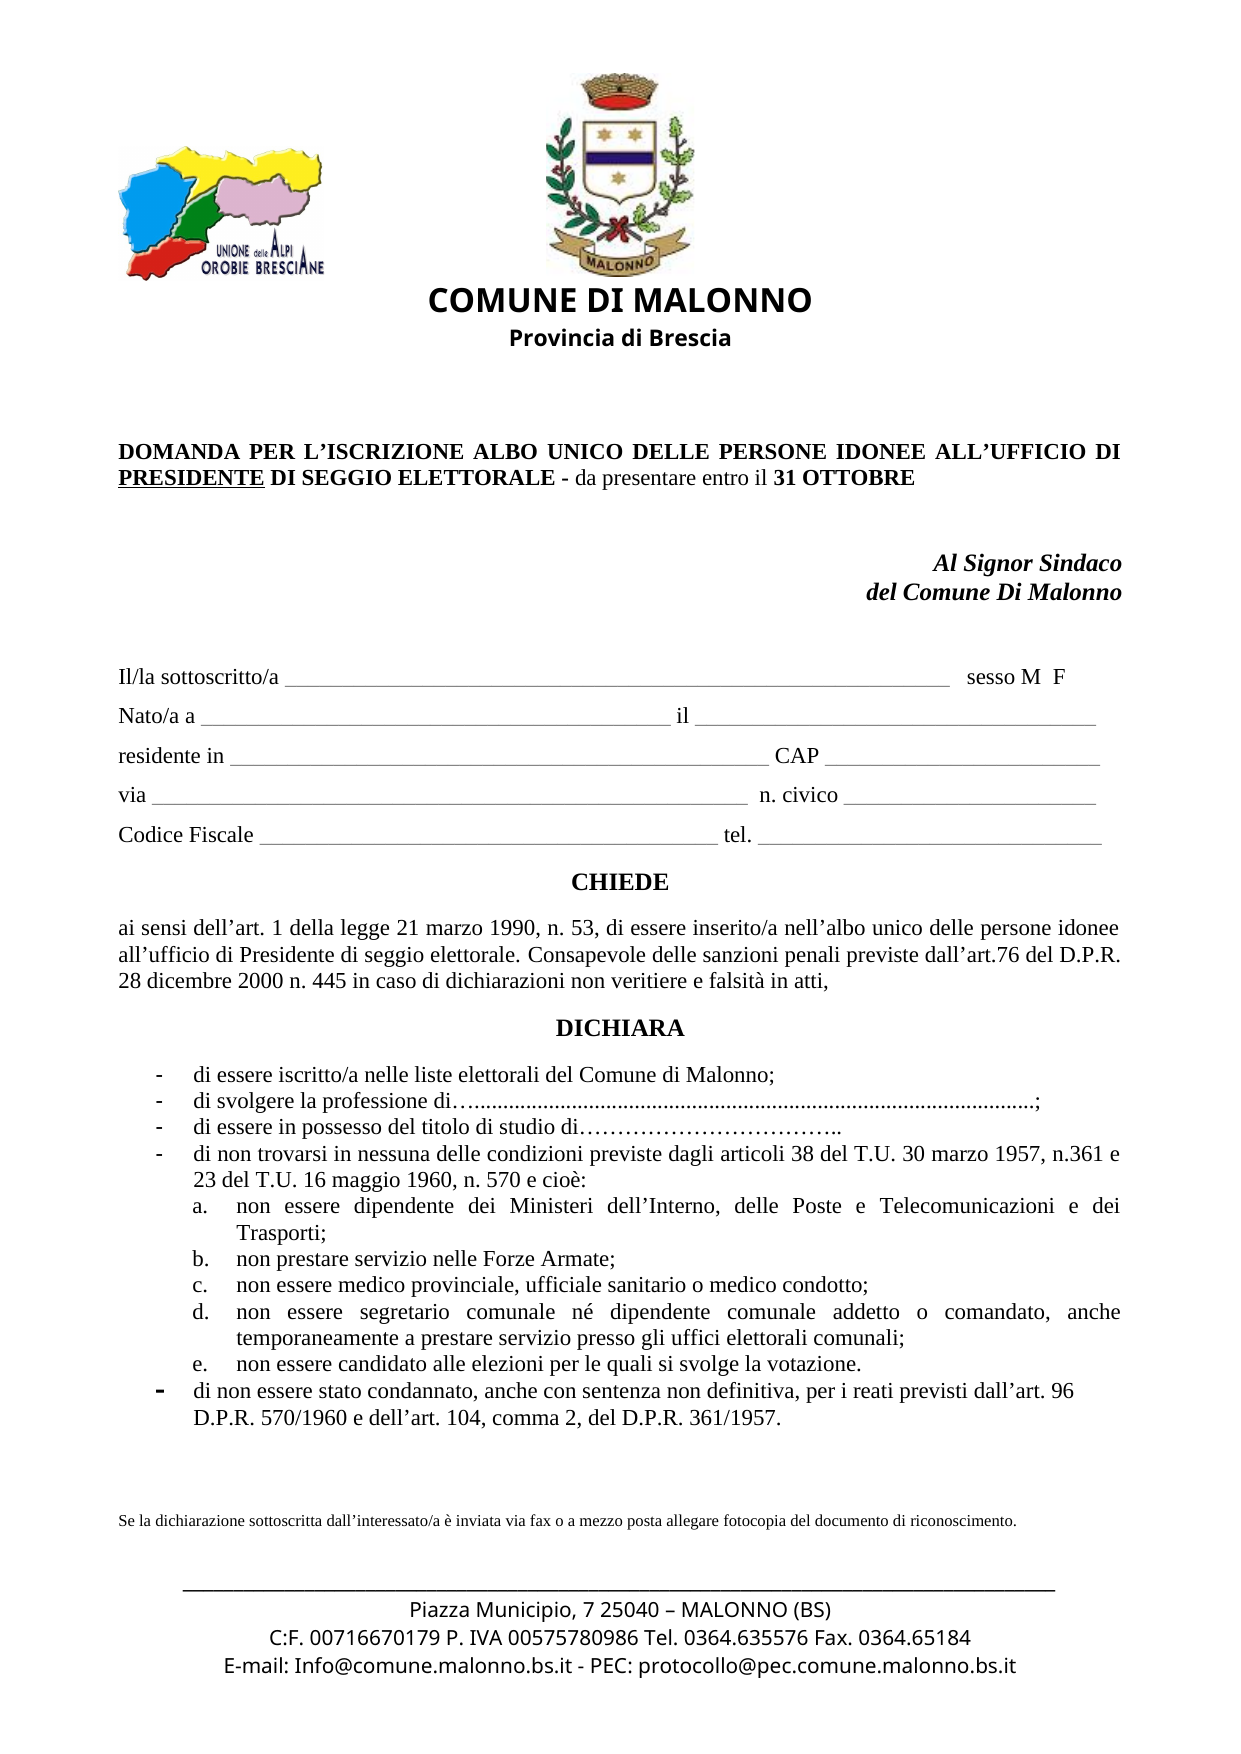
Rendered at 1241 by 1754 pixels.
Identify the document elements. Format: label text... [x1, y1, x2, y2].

text Il/la sottoscritto/a __________________________________________________________ sesso M F [118, 663, 1122, 689]
text del Comune Di Malonno [118, 577, 1122, 606]
list di essere iscritto/a nelle liste elettorali del Comune di Malonno; [156, 1061, 1122, 1087]
text ai sensi dell’art. 1 della legge 21 marzo 1990, n. 53, di essere inserito/a nell’albo unico delle persone idonee all’ufficio di Presidente di seggio elettorale. Consapevole delle sanzioni penali previste dall’art.76 del D.P.R. 28 dicembre 2000 n. 445 in caso di dichiarazioni non veritiere e falsità in atti, [118, 914, 1122, 993]
list non essere medico provinciale, ufficiale sanitario o medico condotto; [192, 1271, 1122, 1298]
text DICHIARA [118, 1013, 1122, 1041]
text Nato/a a _________________________________________ il ___________________________________ [118, 703, 1122, 729]
list non essere dipendente dei Ministeri dell’Interno, delle Poste e Telecomunicazioni e dei Trasporti; [192, 1192, 1122, 1245]
picture [546, 73, 695, 277]
text CHIEDE [118, 867, 1122, 895]
list non essere segretario comunale né dipendente comunale addetto o comandato, anche temporaneamente a prestare servizio presso gli uffici elettorali comunali; [192, 1298, 1122, 1351]
list non essere candidato alle elezioni per le quali si svolge la votazione. [192, 1351, 1122, 1377]
picture [118, 146, 325, 281]
text Se la dichiarazione sottoscritta dall’interessato/a è inviata via fax o a mezzo posta allegare fotocopia del documento di riconoscimento. [118, 1511, 1122, 1530]
text via ____________________________________________________ n. civico ______________________ [118, 782, 1122, 808]
text Codice Fiscale ________________________________________ tel. ______________________________ [118, 821, 1122, 847]
text Al Signor Sindaco [118, 548, 1122, 577]
list di svolgere la professione di…..................................................................................................; [156, 1087, 1122, 1113]
list di essere in possesso del titolo di studio di…………………………….. [156, 1113, 1122, 1140]
text residente in _______________________________________________ CAP ________________________ [118, 742, 1122, 768]
list non prestare servizio nelle Forze Armate; [192, 1245, 1122, 1271]
text DOMANDA PER L’ISCRIZIONE ALBO UNICO DELLE PERSONE IDONEE ALL’UFFICIO DI PRESIDENTE DI SEGGIO ELETTORALE - da presentare entro il 31 OTTOBRE [118, 438, 1122, 491]
list di non trovarsi in nessuna delle condizioni previste dagli articoli 38 del T.U. 30 marzo 1957, n.361 e 23 del T.U. 16 maggio 1960, n. 570 e cioè: [156, 1140, 1122, 1192]
list di non essere stato condannato, anche con sentenza non definitiva, per i reati previsti dall’art. 96 D.P.R. 570/1960 e dell’art. 104, comma 2, del D.P.R. 361/1957. [156, 1377, 1122, 1430]
